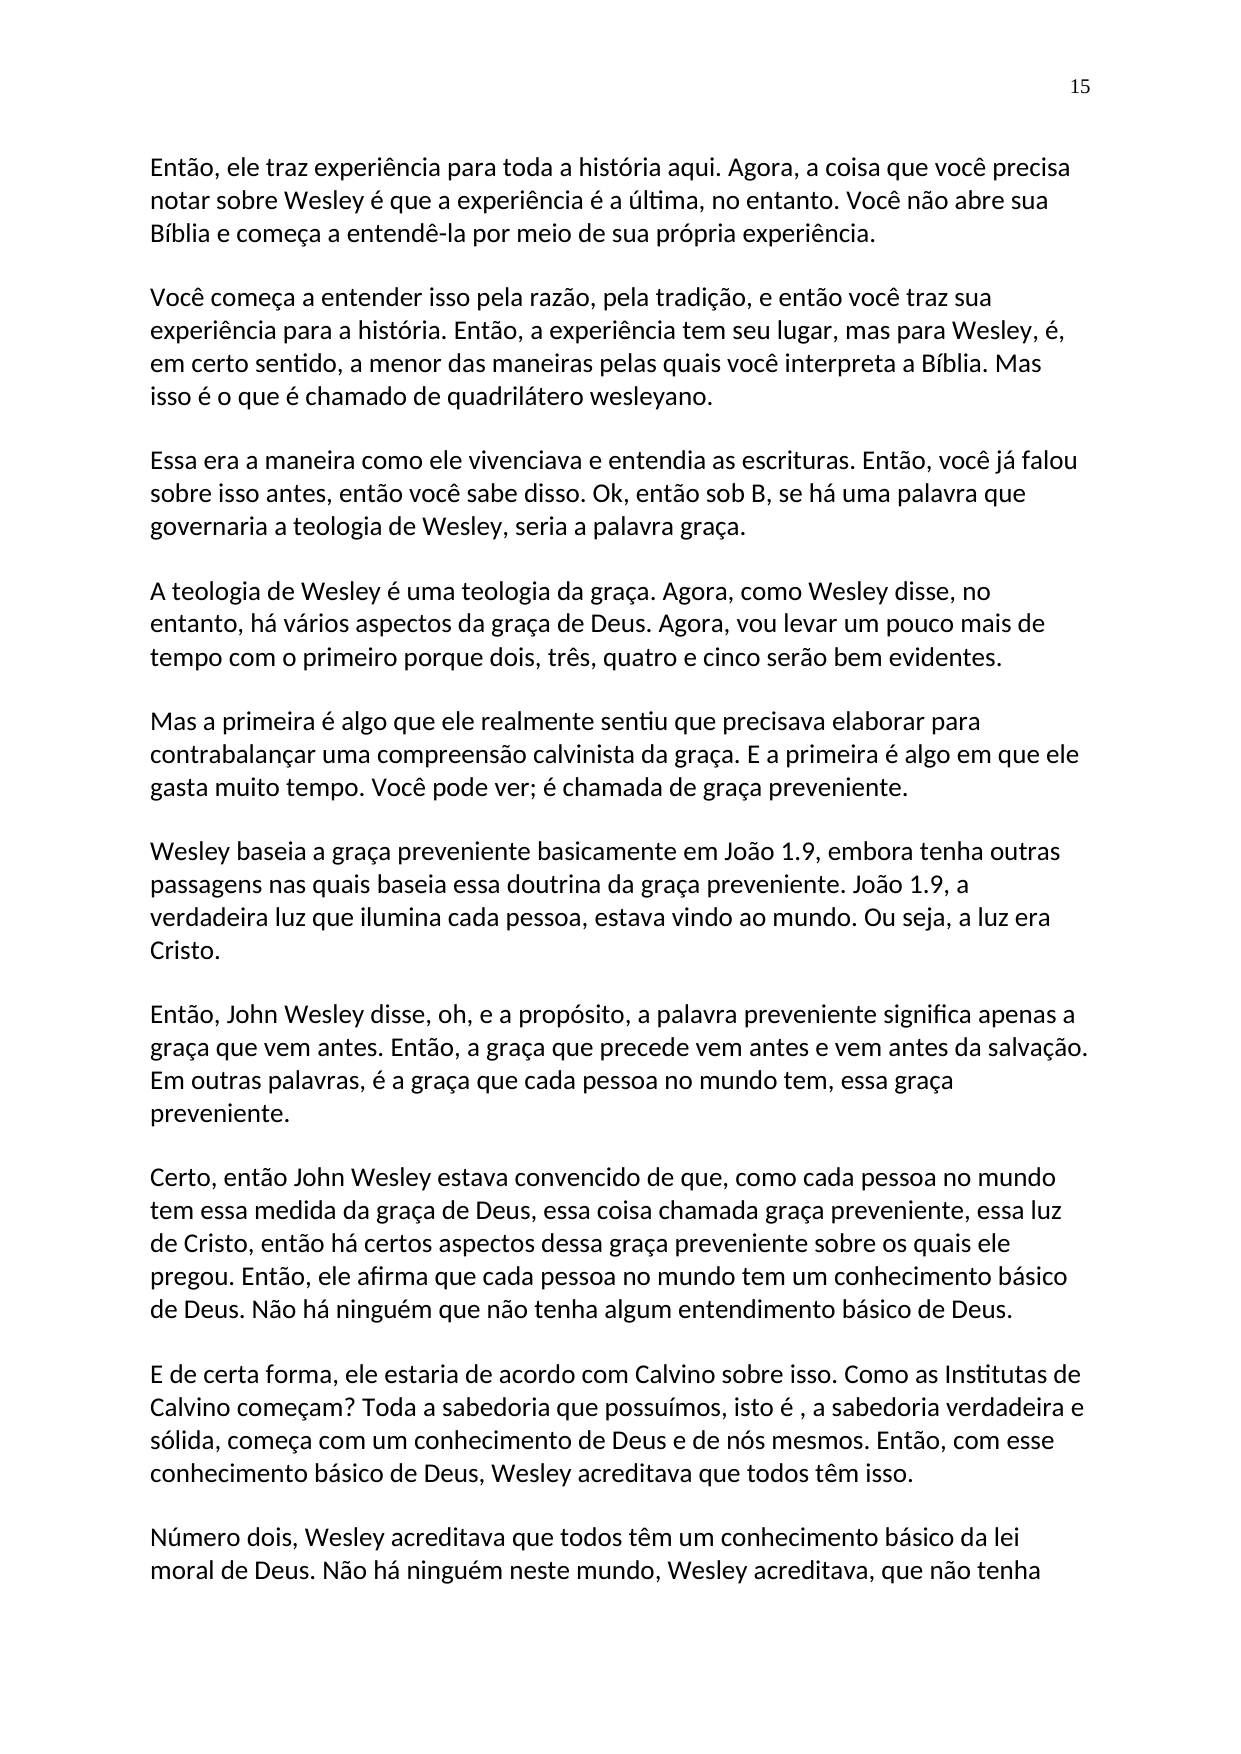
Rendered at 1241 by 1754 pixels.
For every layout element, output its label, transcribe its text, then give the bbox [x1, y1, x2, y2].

text A teologia de Wesley é uma teologia da graça. Agora, como Wesley disse, no entanto, há vários aspectos da graça de Deus. Agora, vou levar um pouco mais de tempo com o primeiro porque dois, três, quatro e cinco serão bem evidentes. [150, 574, 1090, 673]
text Certo, então John Wesley estava convencido de que, como cada pessoa no mundo tem essa medida da graça de Deus, essa coisa chamada graça preveniente, essa luz de Cristo, então há certos aspectos dessa graça preveniente sobre os quais ele pregou. Então, ele afirma que cada pessoa no mundo tem um conhecimento básico de Deus. Não há ninguém que não tenha algum entendimento básico de Deus. [150, 1161, 1090, 1326]
text Essa era a maneira como ele vivenciava e entendia as escrituras. Então, você já falou sobre isso antes, então você sabe disso. Ok, então sob B, se há uma palavra que governaria a teologia de Wesley, seria a palavra graça. [150, 443, 1090, 542]
text Então, John Wesley disse, oh, e a propósito, a palavra preveniente significa apenas a graça que vem antes. Então, a graça que precede vem antes e vem antes da salvação. Em outras palavras, é a graça que cada pessoa no mundo tem, essa graça preveniente. [150, 997, 1090, 1129]
text E de certa forma, ele estaria de acordo com Calvino sobre isso. Como as Institutas de Calvino começam? Toda a sabedoria que possuímos, isto é , a sabedoria verdadeira e sólida, começa com um conhecimento de Deus e de nós mesmos. Então, com esse conhecimento básico de Deus, Wesley acreditava que todos têm isso. [150, 1357, 1090, 1489]
text Você começa a entender isso pela razão, pela tradição, e então você traz sua experiência para a história. Então, a experiência tem seu lugar, mas para Wesley, é, em certo sentido, a menor das maneiras pelas quais você interpreta a Bíblia. Mas isso é o que é chamado de quadrilátero wesleyano. [150, 280, 1090, 412]
text Então, ele traz experiência para toda a história aqui. Agora, a coisa que você precisa notar sobre Wesley é que a experiência é a última, no entanto. Você não abre sua Bíblia e começa a entendê-la por meio de sua própria experiência. [150, 150, 1090, 249]
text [150, 1520, 1090, 1586]
text Wesley baseia a graça preveniente basicamente em João 1.9, embora tenha outras passagens nas quais baseia essa doutrina da graça preveniente. João 1.9, a verdadeira luz que ilumina cada pessoa, estava vindo ao mundo. Ou seja, a luz era Cristo. [150, 834, 1090, 966]
text Mas a primeira é algo que ele realmente sentiu que precisava elaborar para contrabalançar uma compreensão calvinista da graça. E a primeira é algo em que ele gasta muito tempo. Você pode ver; é chamada de graça preveniente. [150, 704, 1090, 803]
